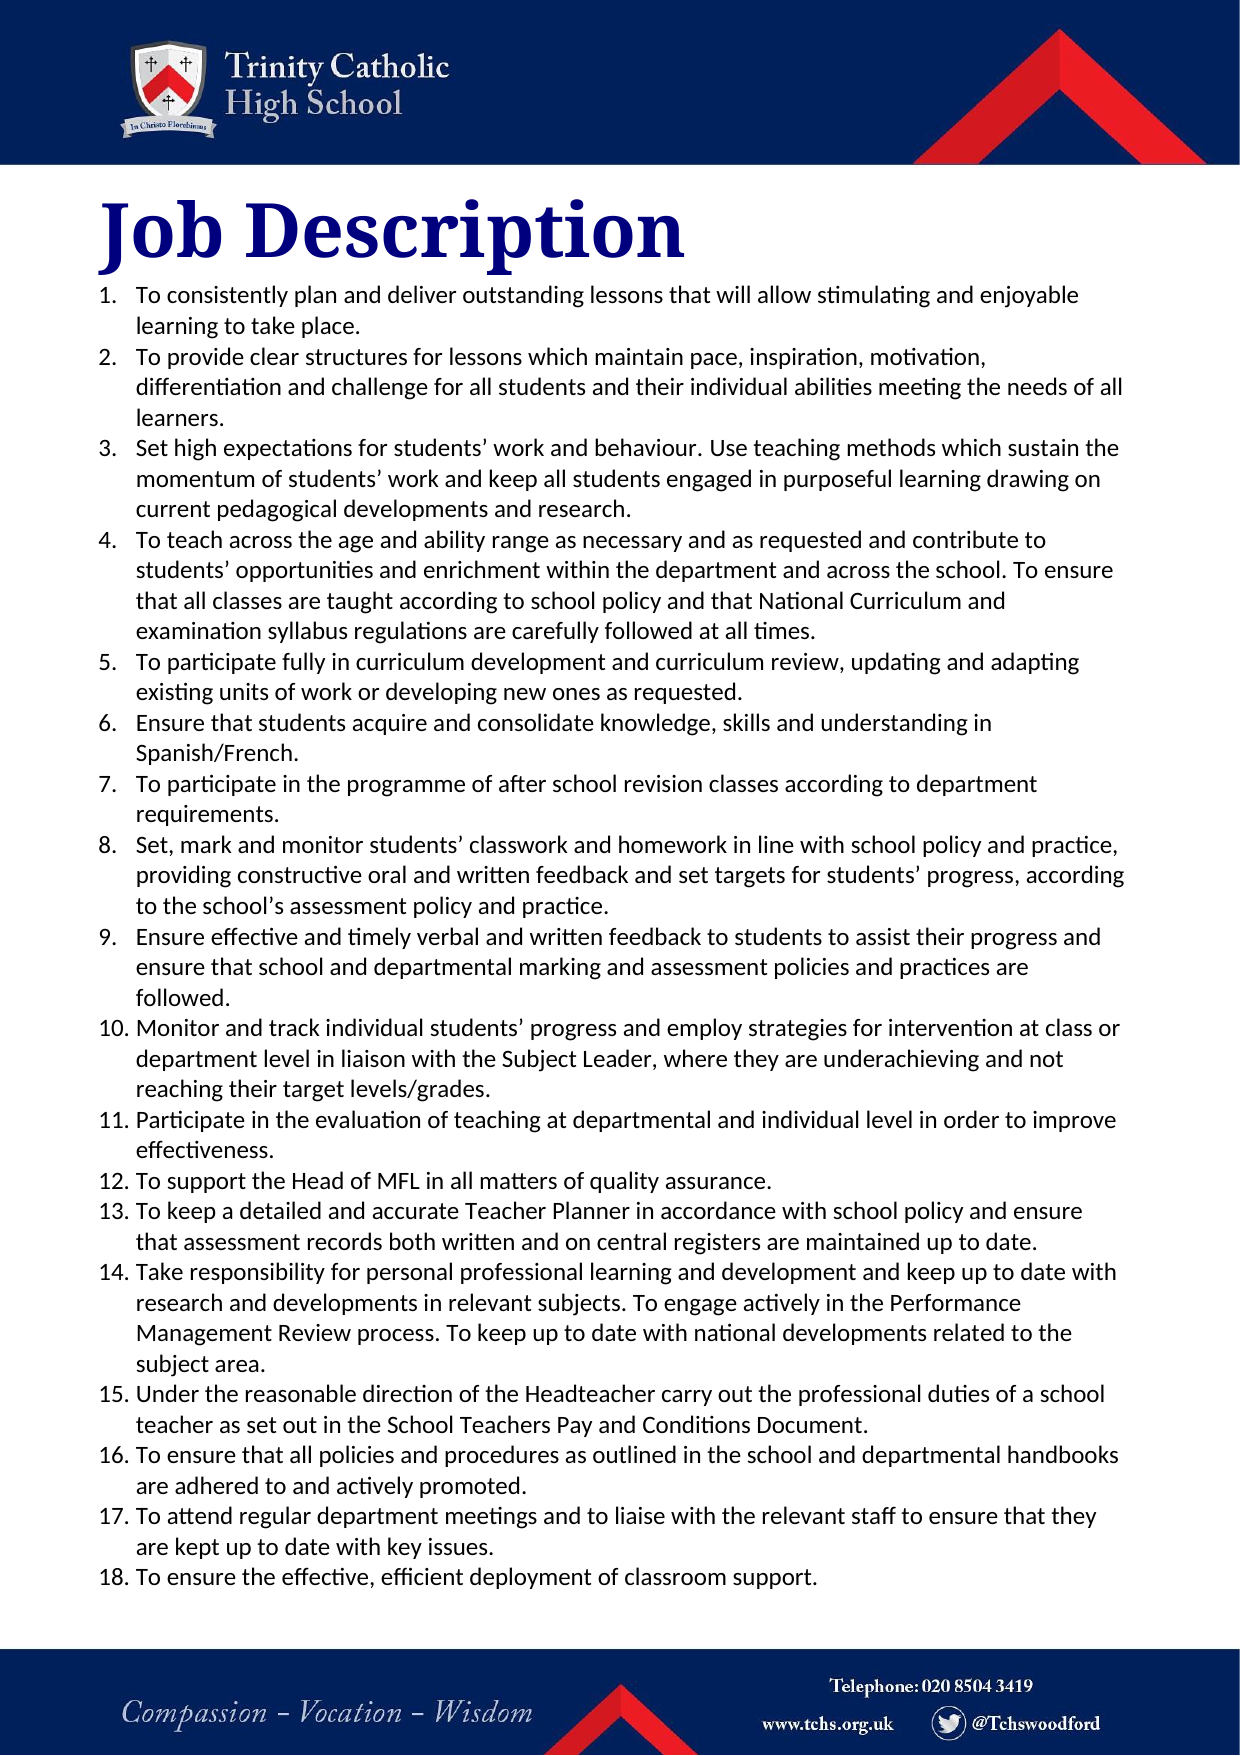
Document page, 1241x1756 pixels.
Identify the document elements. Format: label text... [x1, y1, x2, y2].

list Monitor and track individual students’ progress and employ strategies for intervention at class or department level in liaison with the Subject Leader, where they are underachieving and not reaching their target levels/grades. [98, 1012, 1126, 1104]
list To consistently plan and deliver outstanding lessons that will allow stimulating and enjoyable learning to take place. [98, 280, 1126, 341]
list To ensure the effective, efficient deployment of classroom support. [98, 1562, 1126, 1592]
list Ensure that students acquire and consolidate knowledge, skills and understanding in Spanish/French. [98, 707, 1126, 768]
list To provide clear structures for lessons which maintain pace, inspiration, motivation, differentiation and challenge for all students and their individual abilities meeting the needs of all learners. [98, 341, 1126, 432]
list Participate in the evaluation of teaching at departmental and individual level in order to improve effectiveness. [98, 1104, 1126, 1165]
picture [0, 0, 1240, 1755]
list To support the Head of MFL in all matters of quality assurance. [98, 1165, 1126, 1195]
list To teach across the age and ability range as necessary and as requested and contribute to students’ opportunities and enrichment within the department and across the school. To ensure that all classes are taught according to school policy and that National Curriculum and examination syllabus regulations are carefully followed at all times. [98, 524, 1126, 646]
list Take responsibility for personal professional learning and development and keep up to date with research and developments in relevant subjects. To engage actively in the Performance Management Review process. To keep up to date with national developments related to the subject area. [98, 1256, 1126, 1378]
list Set, mark and monitor students’ classwork and homework in line with school policy and practice, providing constructive oral and written feedback and set targets for students’ progress, according to the school’s assessment policy and practice. [98, 829, 1126, 921]
list To keep a detailed and accurate Teacher Planner in accordance with school policy and ensure that assessment records both written and on central registers are maintained up to date. [98, 1195, 1126, 1256]
list To participate in the programme of after school revision classes according to department requirements. [98, 768, 1126, 829]
list Ensure effective and timely verbal and written feedback to students to assist their progress and ensure that school and departmental marking and assessment policies and practices are followed. [98, 921, 1126, 1012]
list Set high expectations for students’ work and behaviour. Use teaching methods which sustain the momentum of students’ work and keep all students engaged in purposeful learning drawing on current pedagogical developments and research. [98, 432, 1126, 524]
list To participate fully in curriculum development and curriculum review, updating and adapting existing units of work or developing new ones as requested. [98, 646, 1126, 707]
list To attend regular department meetings and to liaise with the relevant staff to ensure that they are kept up to date with key issues. [98, 1501, 1126, 1562]
text Job Description [100, 177, 1126, 280]
list To ensure that all policies and procedures as outlined in the school and departmental handbooks are adhered to and actively promoted. [98, 1439, 1126, 1501]
list Under the reasonable direction of the Headteacher carry out the professional duties of a school teacher as set out in the School Teachers Pay and Conditions Document. [98, 1378, 1126, 1439]
